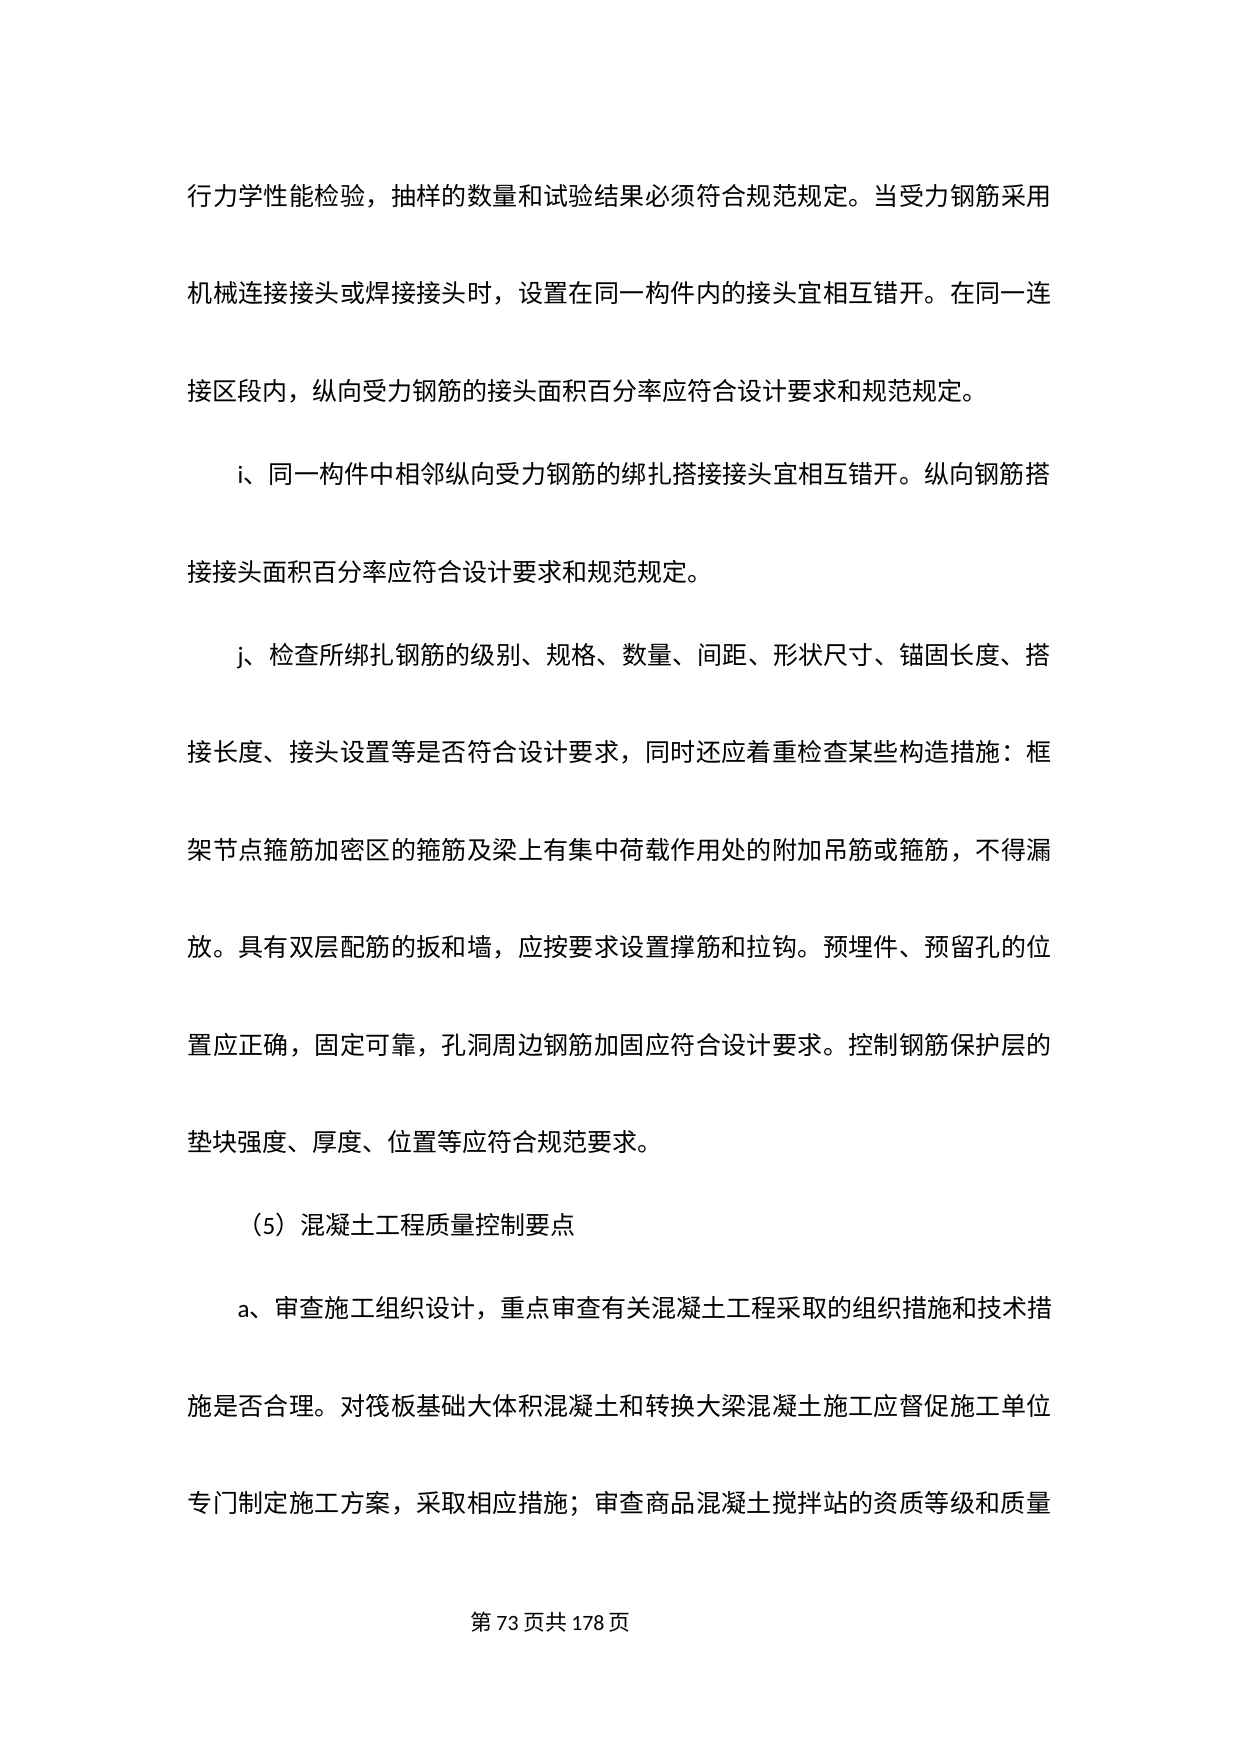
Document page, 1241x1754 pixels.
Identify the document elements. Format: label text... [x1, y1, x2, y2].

text i、同一构件中相邻纵向受力钢筋的绑扎搭接接头宜相互错开。纵向钢筋搭接接头面积百分率应符合设计要求和规范规定。 [187, 440, 1053, 603]
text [187, 162, 1053, 422]
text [187, 1274, 1053, 1534]
text j、检查所绑扎钢筋的级别、规格、数量、间距、形状尺寸、锚固长度、搭接长度、接头设置等是否符合设计要求，同时还应着重检查某些构造措施：框架节点箍筋加密区的箍筋及梁上有集中荷载作用处的附加吊筋或箍筋，不得漏放。具有双层配筋的扳和墙，应按要求设置撑筋和拉钩。预埋件、预留孔的位置应正确，固定可靠，孔洞周边钢筋加固应符合设计要求。控制钢筋保护层的垫块强度、厚度、位置等应符合规范要求。 [187, 621, 1053, 1173]
text （5）混凝土工程质量控制要点 [187, 1191, 1053, 1256]
